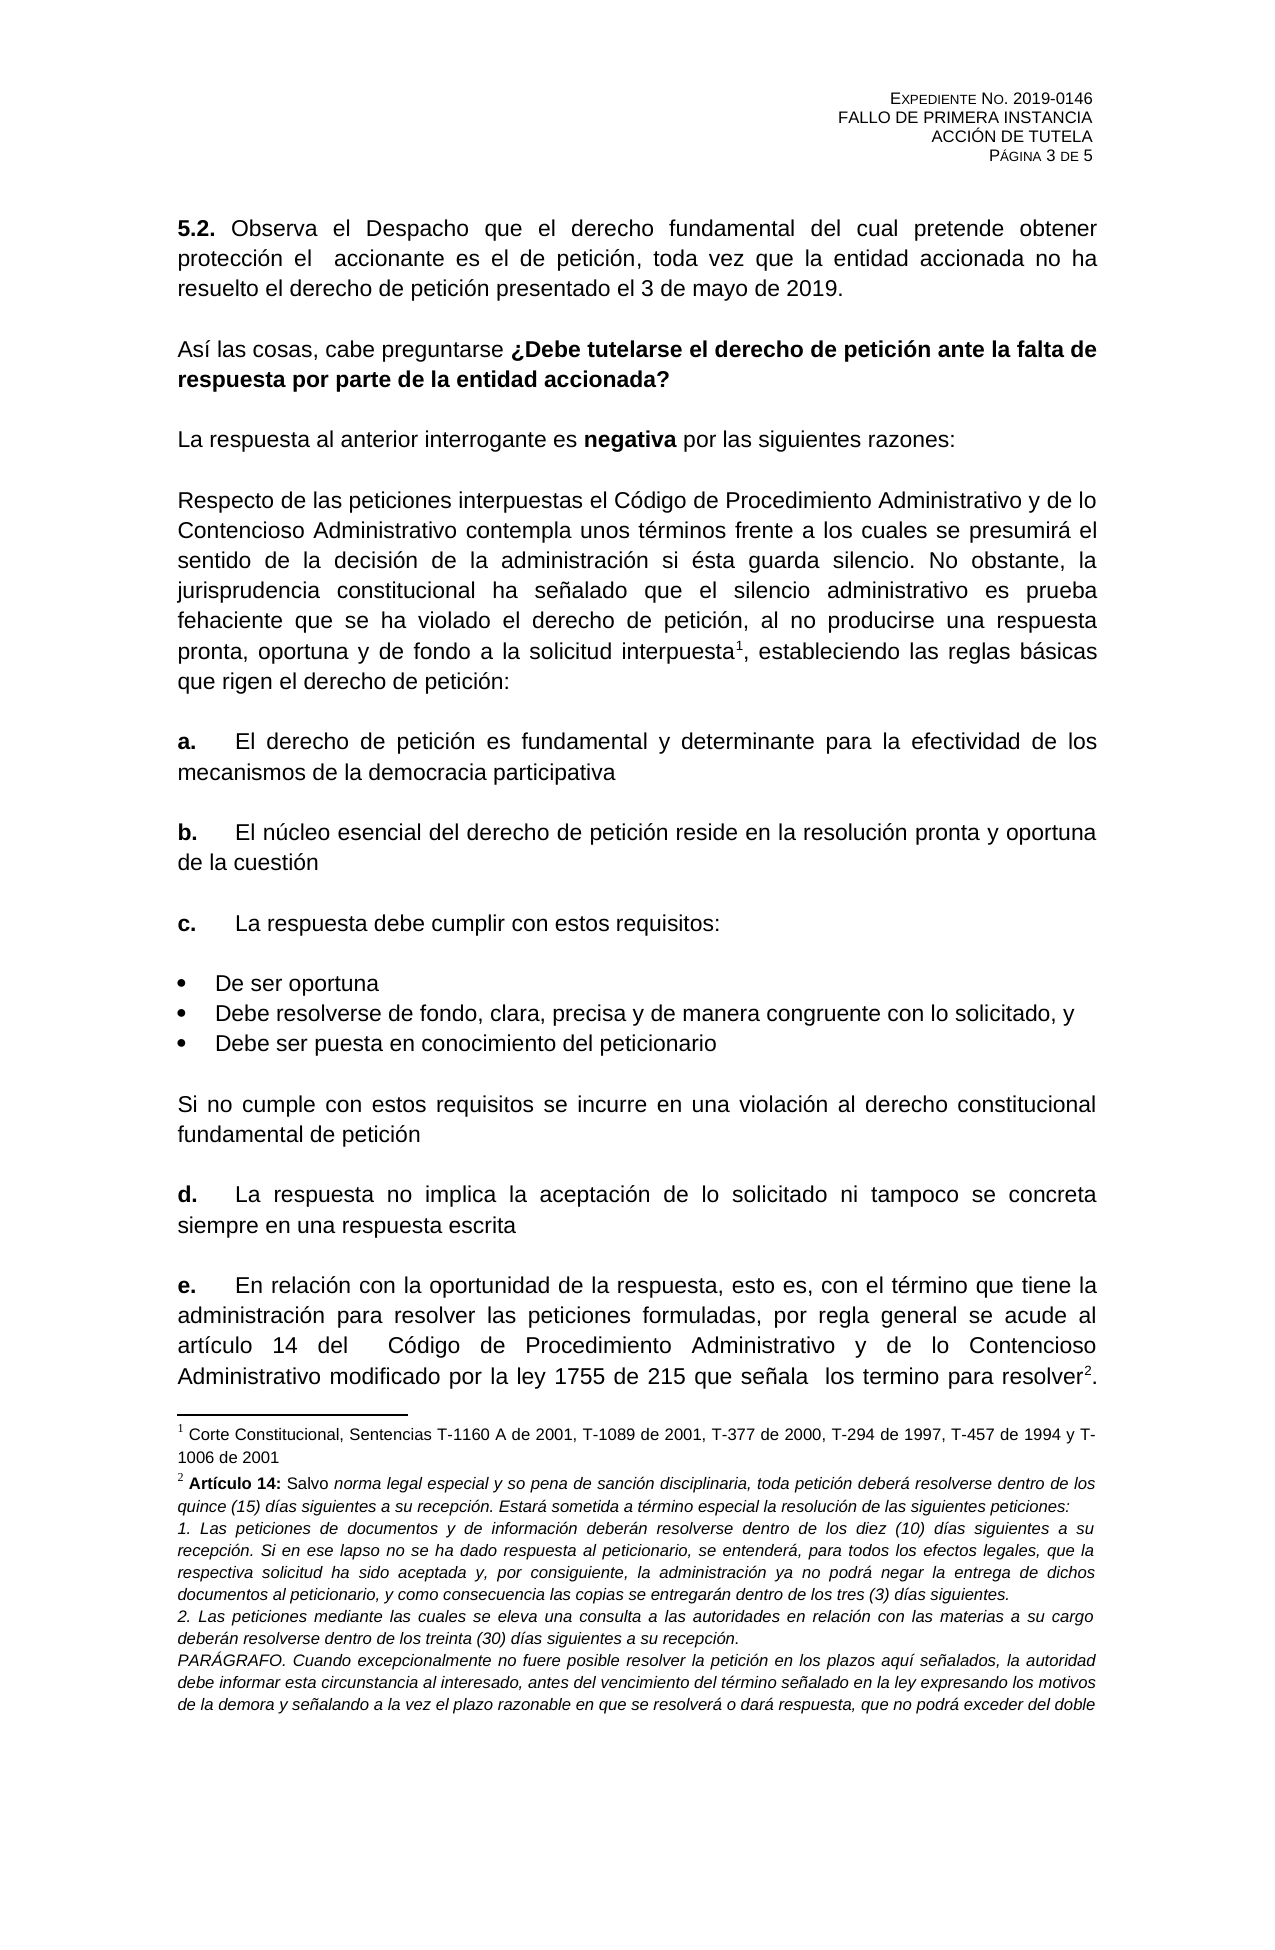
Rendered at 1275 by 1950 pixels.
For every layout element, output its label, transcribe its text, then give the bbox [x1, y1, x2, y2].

text 5.2. Observa el Despacho que el derecho fundamental del cual pretende obtener protección el accionante es el de petición, toda vez que la entidad accionada no ha resuelto el derecho de petición presentado el 3 de mayo de 2019. [177, 215, 1098, 301]
list Así las cosas, cabe preguntarse ¿Debe tutelarse el derecho de petición ante la falta de respuesta por parte de la entidad accionada? [177, 336, 1098, 392]
list La respuesta debe cumplir con estos requisitos: [177, 909, 1098, 936]
text La respuesta al anterior interrogante es negativa por las siguientes razones: [177, 426, 1098, 452]
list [177, 1272, 1098, 1389]
list Debe resolverse de fondo, clara, precisa y de manera congruente con lo solicitado, y [177, 1000, 1098, 1026]
list El derecho de petición es fundamental y determinante para la efectividad de los mecanismos de la democracia participativa [177, 728, 1098, 785]
list El núcleo esencial del derecho de petición reside en la resolución pronta y oportuna de la cuestión [177, 819, 1098, 875]
text Respecto de las peticiones interpuestas el Código de Procedimiento Administrativo y de lo Contencioso Administrativo contempla unos términos frente a los cuales se presumirá el sentido de la decisión de la administración si ésta guarda silencio. No obstante, la jurisprudencia constitucional ha señalado que el silencio administrativo es prueba fehaciente que se ha violado el derecho de petición, al no producirse una respuesta pronta, oportuna y de fondo a la solicitud interpuesta, estableciendo las reglas básicas que rigen el derecho de petición: [177, 487, 1098, 694]
list Debe ser puesta en conocimiento del peticionario [177, 1030, 1098, 1057]
list La respuesta no implica la aceptación de lo solicitado ni tampoco se concreta siempre en una respuesta escrita [177, 1181, 1098, 1238]
list De ser oportuna [177, 970, 1098, 996]
text Si no cumple con estos requisitos se incurre en una violación al derecho constitucional fundamental de petición [177, 1091, 1098, 1147]
